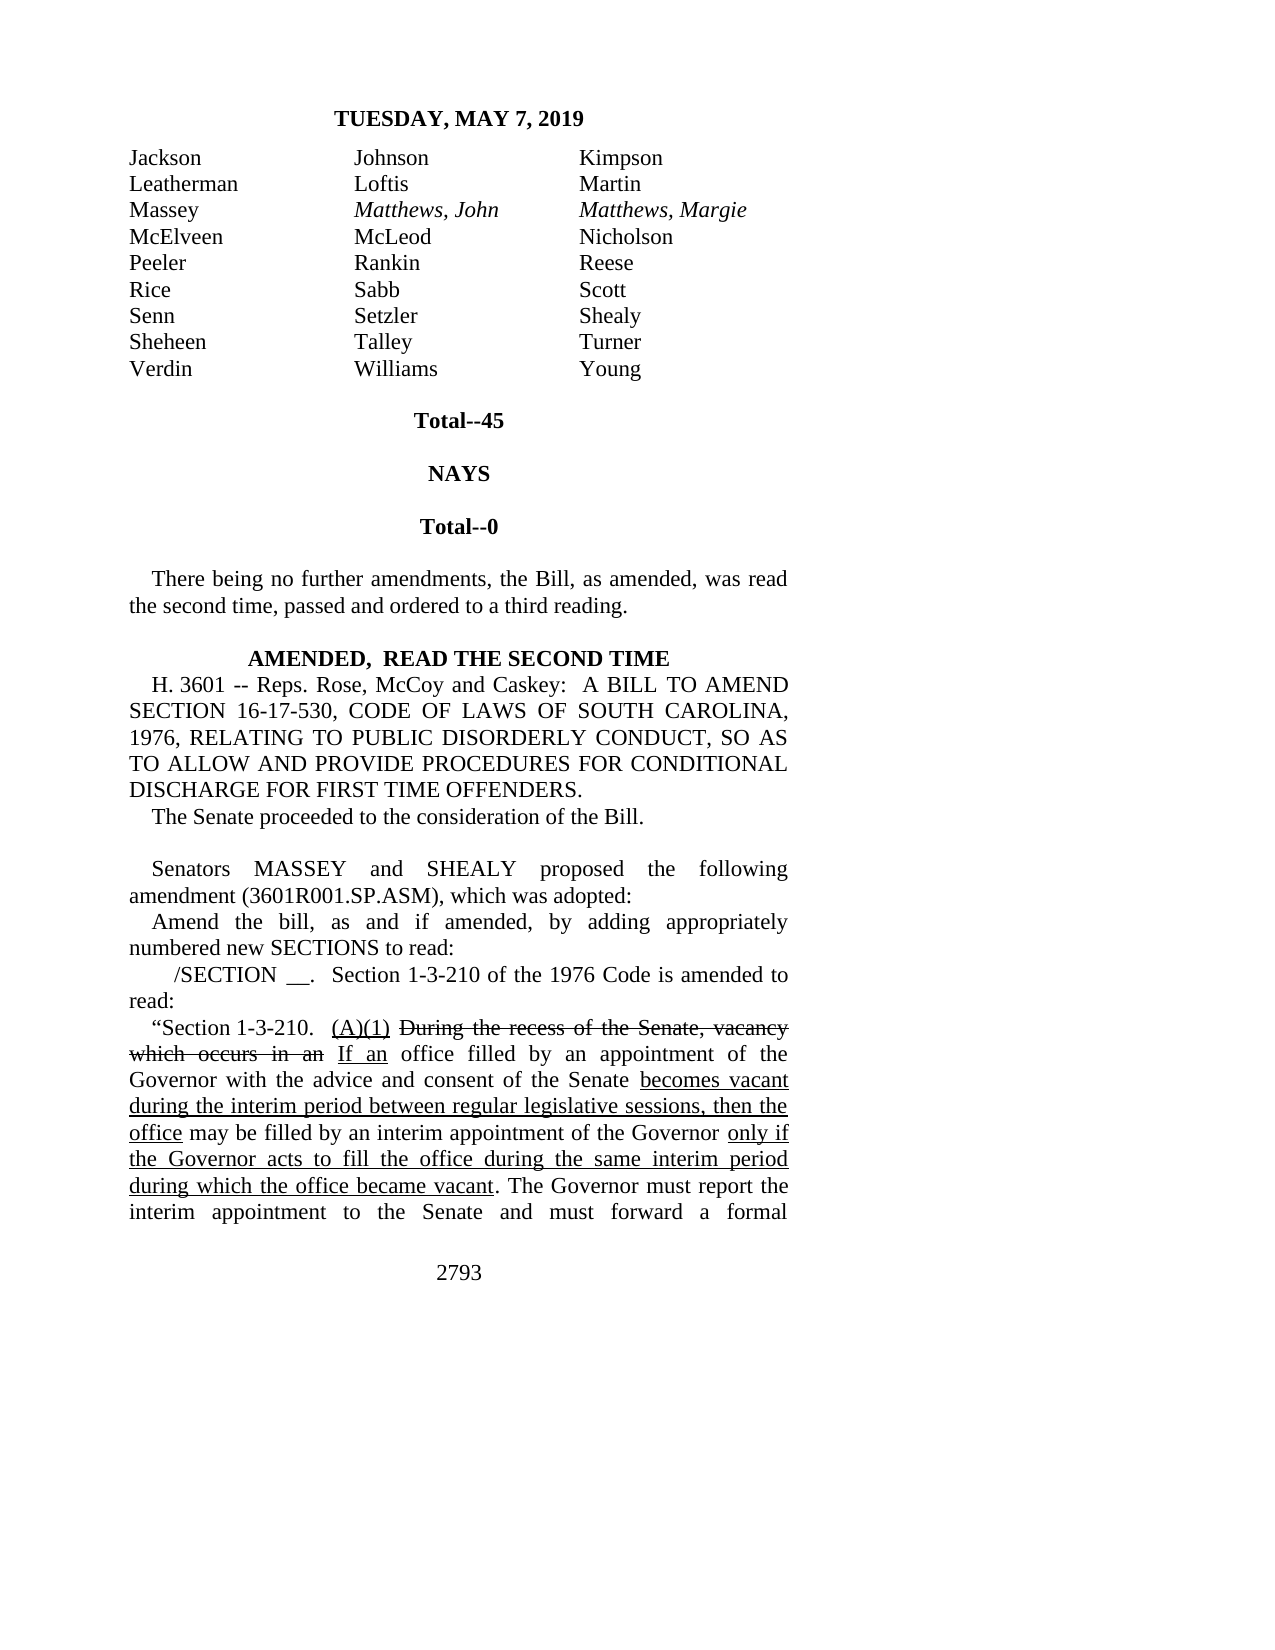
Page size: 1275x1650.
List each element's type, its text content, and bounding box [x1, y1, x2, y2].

text McElveen McLeod Nicholson [129, 223, 789, 249]
text There being no further amendments, the Bill, as amended, was read the second time, passed and ordered to a third reading. [129, 566, 789, 618]
text /SECTION __. Section 1-3-210 of the 1976 Code is amended to read: [129, 961, 789, 1013]
text The Senate proceeded to the consideration of the Bill. [129, 803, 789, 829]
text Verdin Williams Young [129, 355, 789, 381]
text Leatherman Loftis Martin [129, 170, 789, 197]
text H. 3601 -- Reps. Rose, McCoy and Caskey: A BILL TO AMEND SECTION 16-17-530, CODE OF LAWS OF SOUTH CAROLINA, 1976, RELATING TO PUBLIC DISORDERLY CONDUCT, SO AS TO ALLOW AND PROVIDE PROCEDURES FOR CONDITIONAL DISCHARGE FOR FIRST TIME OFFENDERS. [129, 671, 789, 803]
text Peeler Rankin Reese [129, 249, 789, 276]
text Massey Matthews, John Matthews, Margie [129, 197, 789, 223]
text Total--45 [129, 407, 789, 434]
text Jackson Johnson Kimpson [129, 144, 789, 170]
text NAYS [129, 460, 789, 486]
text Senators MASSEY and SHEALY proposed the following amendment (3601R001.SP.ASM), which was adopted: [129, 855, 789, 908]
text Sheheen Talley Turner [129, 328, 789, 355]
text Rice Sabb Scott [129, 276, 789, 302]
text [129, 1169, 789, 1224]
text AMENDED, READ THE SECOND TIME [129, 644, 789, 671]
text Total--0 [129, 513, 789, 539]
text Amend the bill, as and if amended, by adding appropriately numbered new SECTIONS to read: [129, 908, 789, 961]
text Senn Setzler Shealy [129, 302, 789, 328]
